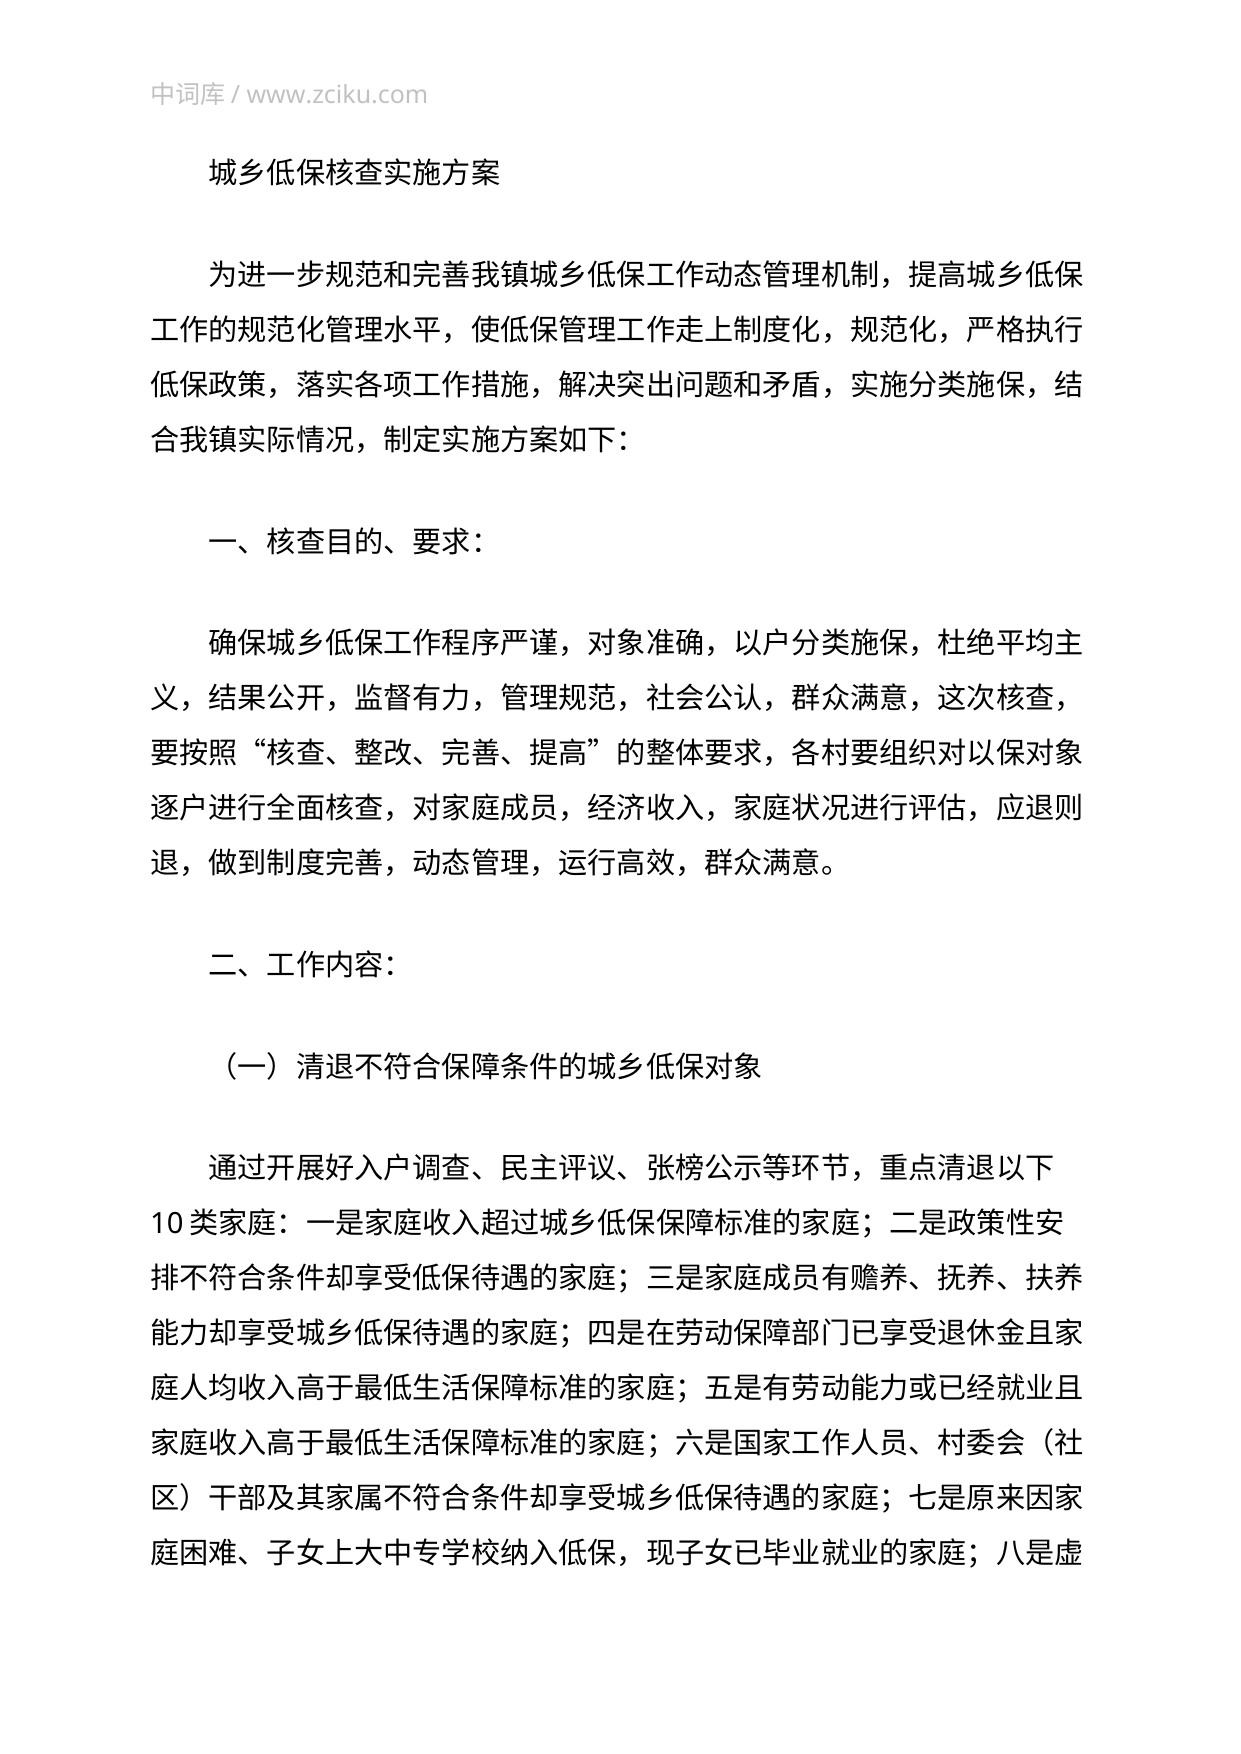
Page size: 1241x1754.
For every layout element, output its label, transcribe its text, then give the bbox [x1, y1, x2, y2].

text 一、核查目的、要求： [150, 518, 1090, 561]
text （一）清退不符合保障条件的城乡低保对象 [150, 1043, 1090, 1085]
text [150, 1145, 1090, 1572]
text 为进一步规范和完善我镇城乡低保工作动态管理机制，提高城乡低保工作的规范化管理水平，使低保管理工作走上制度化，规范化，严格执行低保政策，落实各项工作措施，解决突出问题和矛盾，实施分类施保，结合我镇实际情况，制定实施方案如下： [150, 252, 1090, 459]
text 二、工作内容： [150, 941, 1090, 984]
text 城乡低保核查实施方案 [150, 150, 1090, 192]
text 确保城乡低保工作程序严谨，对象准确，以户分类施保，杜绝平均主义，结果公开，监督有力，管理规范，社会公认，群众满意，这次核查，要按照“核查、整改、完善、提高”的整体要求，各村要组织对以保对象逐户进行全面核查，对家庭成员，经济收入，家庭状况进行评估，应退则退，做到制度完善，动态管理，运行高效，群众满意。 [150, 620, 1090, 882]
